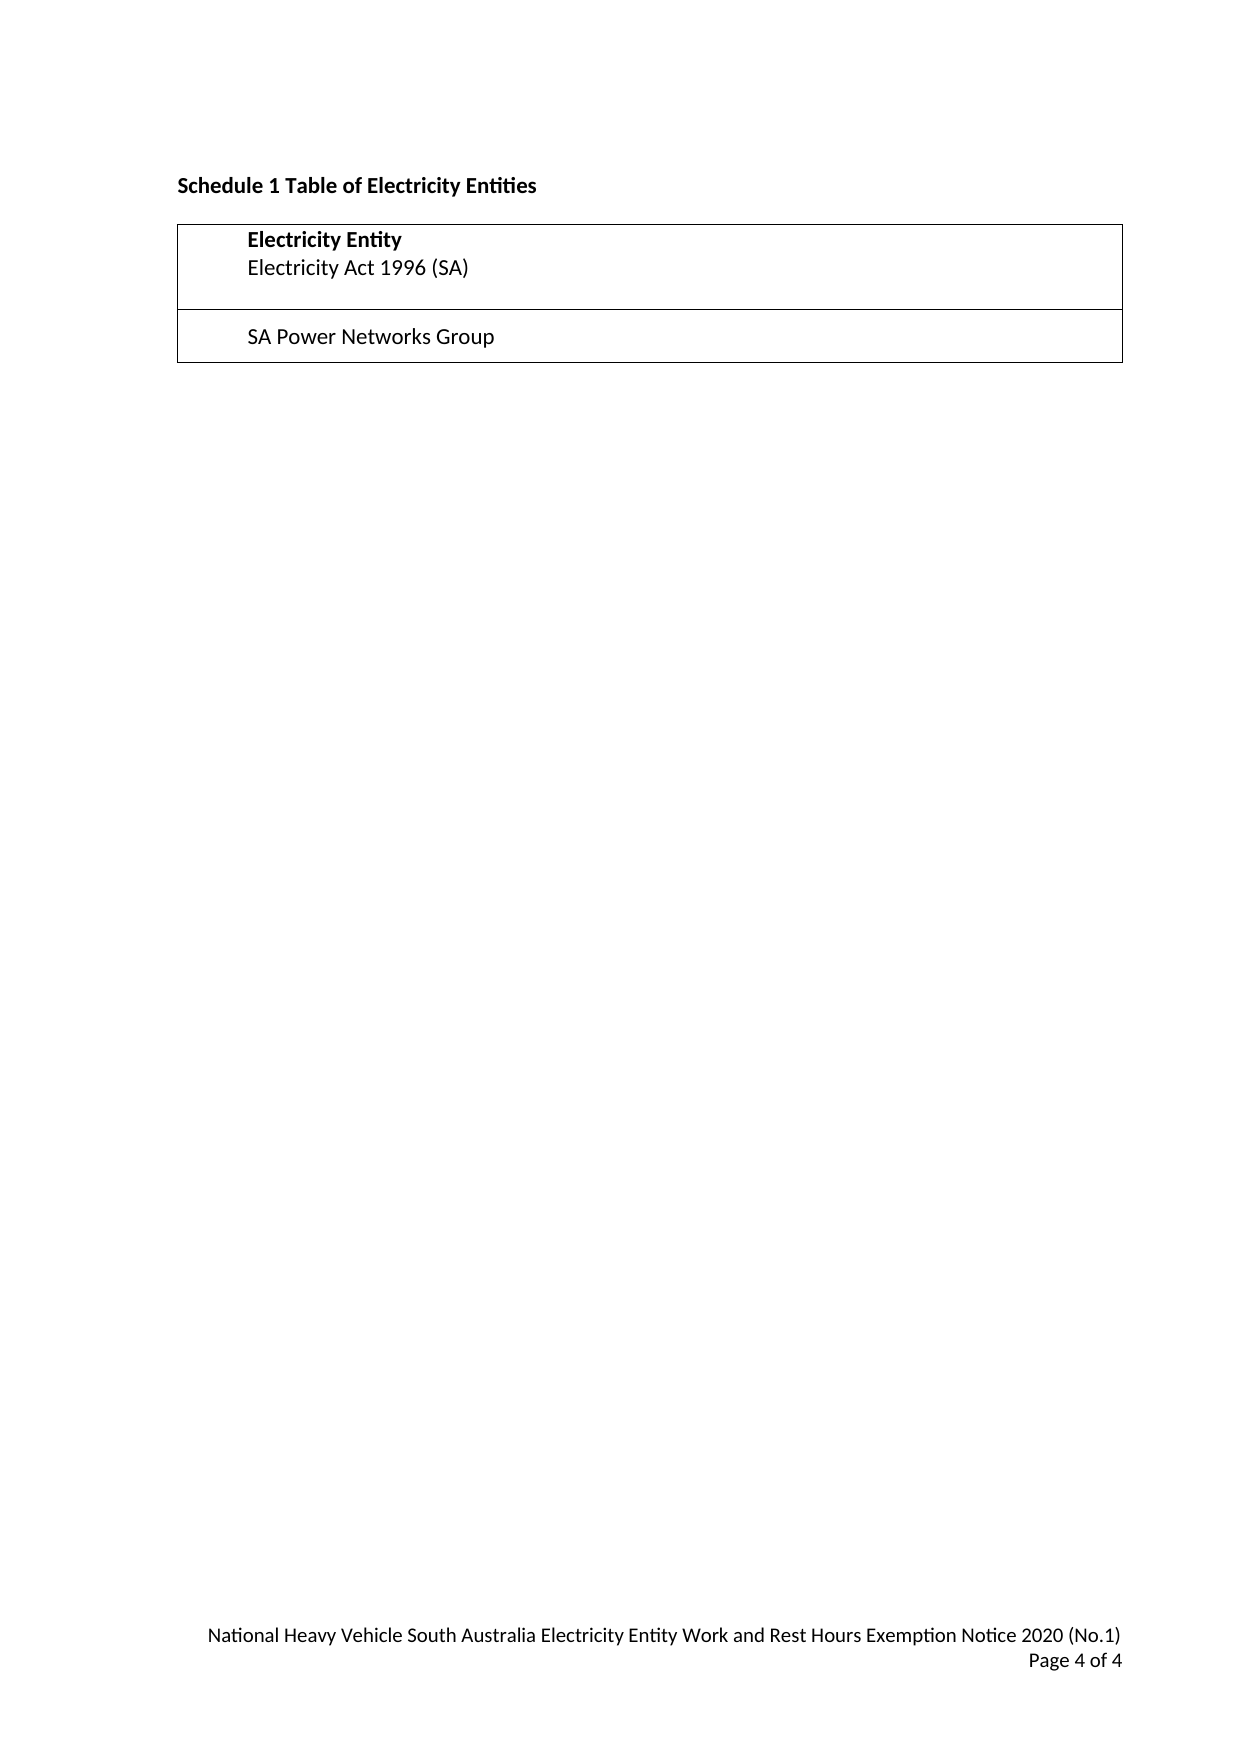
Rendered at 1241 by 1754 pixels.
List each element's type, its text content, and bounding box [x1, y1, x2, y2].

text Schedule 1 Table of Electricity Entities [177, 171, 1122, 199]
table_cell SA Power Networks Group [178, 310, 1122, 362]
table_header Electricity Entity Electricity Act 1996 (SA) [178, 225, 1122, 309]
